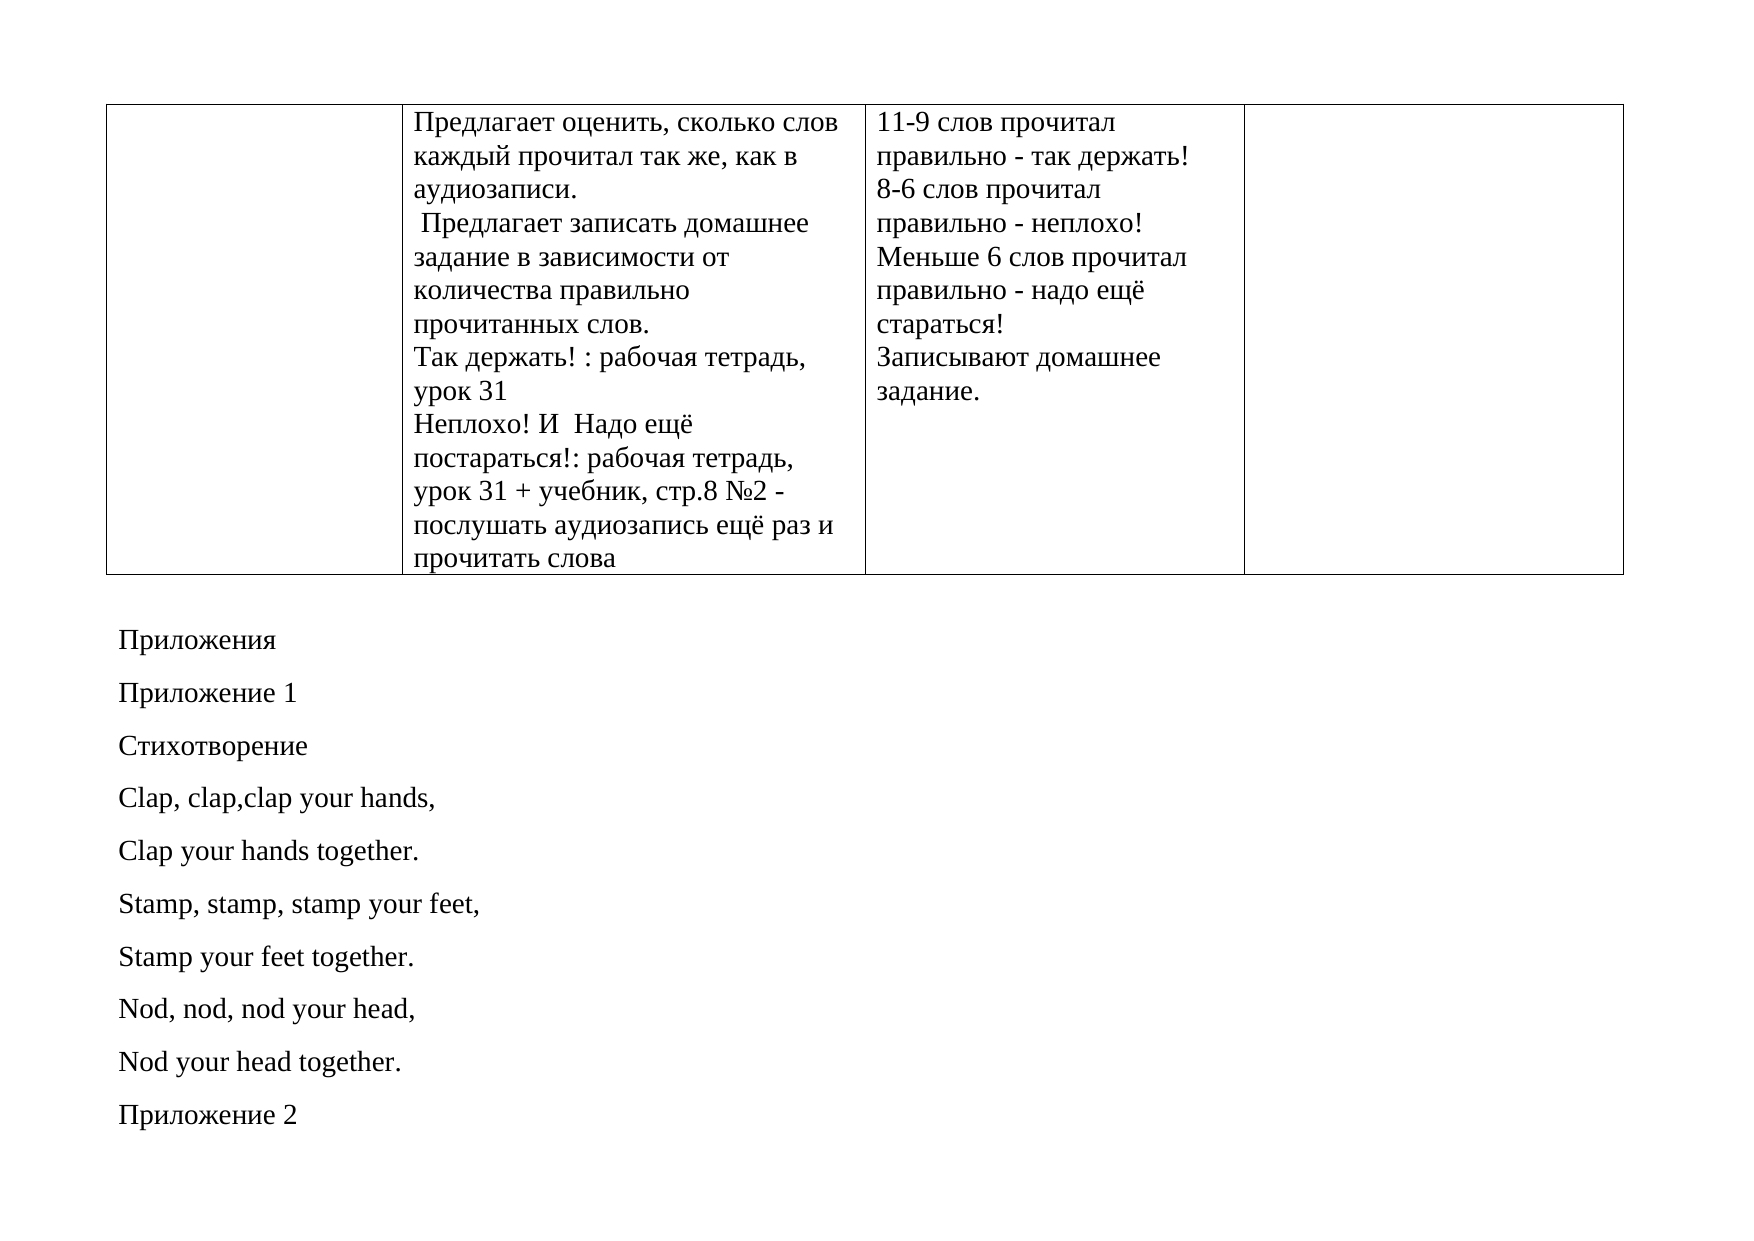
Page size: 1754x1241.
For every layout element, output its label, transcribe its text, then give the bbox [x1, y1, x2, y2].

text Приложение 2 [118, 1097, 1636, 1131]
text Приложение 1 [118, 675, 1636, 708]
text Nod, nod, nod your head, [118, 992, 1636, 1025]
text Nod your head together. [118, 1044, 1636, 1078]
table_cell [107, 105, 402, 574]
text Stamp your feet together. [118, 939, 1636, 972]
text Clap your hands together. [118, 833, 1636, 867]
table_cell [866, 105, 1244, 574]
text Stamp, stamp, stamp your feet, [118, 886, 1636, 919]
text Стихотворение [118, 728, 1636, 761]
text Clap, clap,clap your hands, [118, 780, 1636, 814]
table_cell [1245, 105, 1623, 574]
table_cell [403, 105, 865, 574]
text Приложения [118, 622, 1636, 656]
